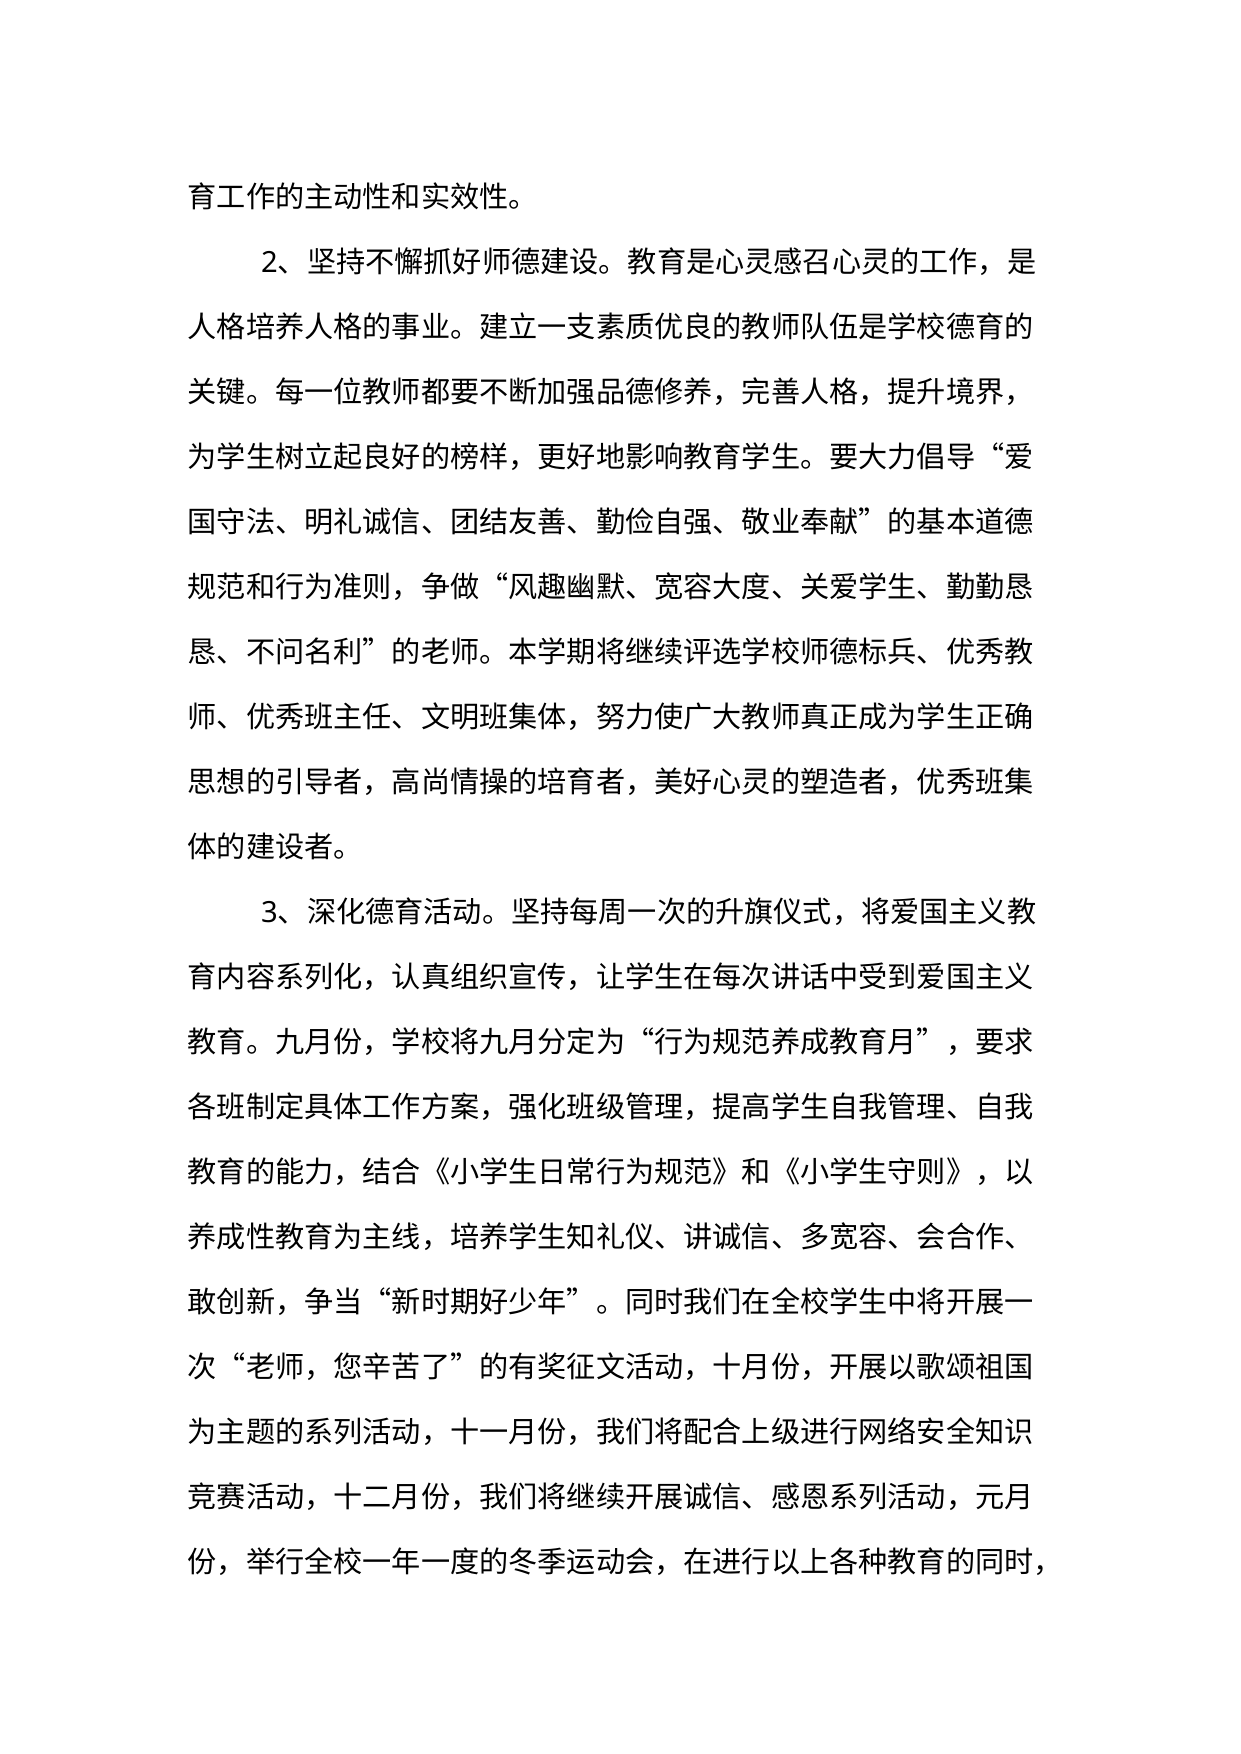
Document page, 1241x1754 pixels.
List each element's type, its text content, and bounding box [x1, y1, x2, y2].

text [187, 162, 1053, 227]
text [187, 877, 1053, 1592]
text 2、坚持不懈抓好师德建设。教育是心灵感召心灵的工作，是人格培养人格的事业。建立一支素质优良的教师队伍是学校德育的关键。每一位教师都要不断加强品德修养，完善人格，提升境界，为学生树立起良好的榜样，更好地影响教育学生。要大力倡导“爱国守法、明礼诚信、团结友善、勤俭自强、敬业奉献”的基本道德规范和行为准则，争做“风趣幽默、宽容大度、关爱学生、勤勤恳恳、不问名利”的老师。本学期将继续评选学校师德标兵、优秀教师、优秀班主任、文明班集体，努力使广大教师真正成为学生正确思想的引导者，高尚情操的培育者，美好心灵的塑造者，优秀班集体的建设者。 [187, 227, 1053, 877]
